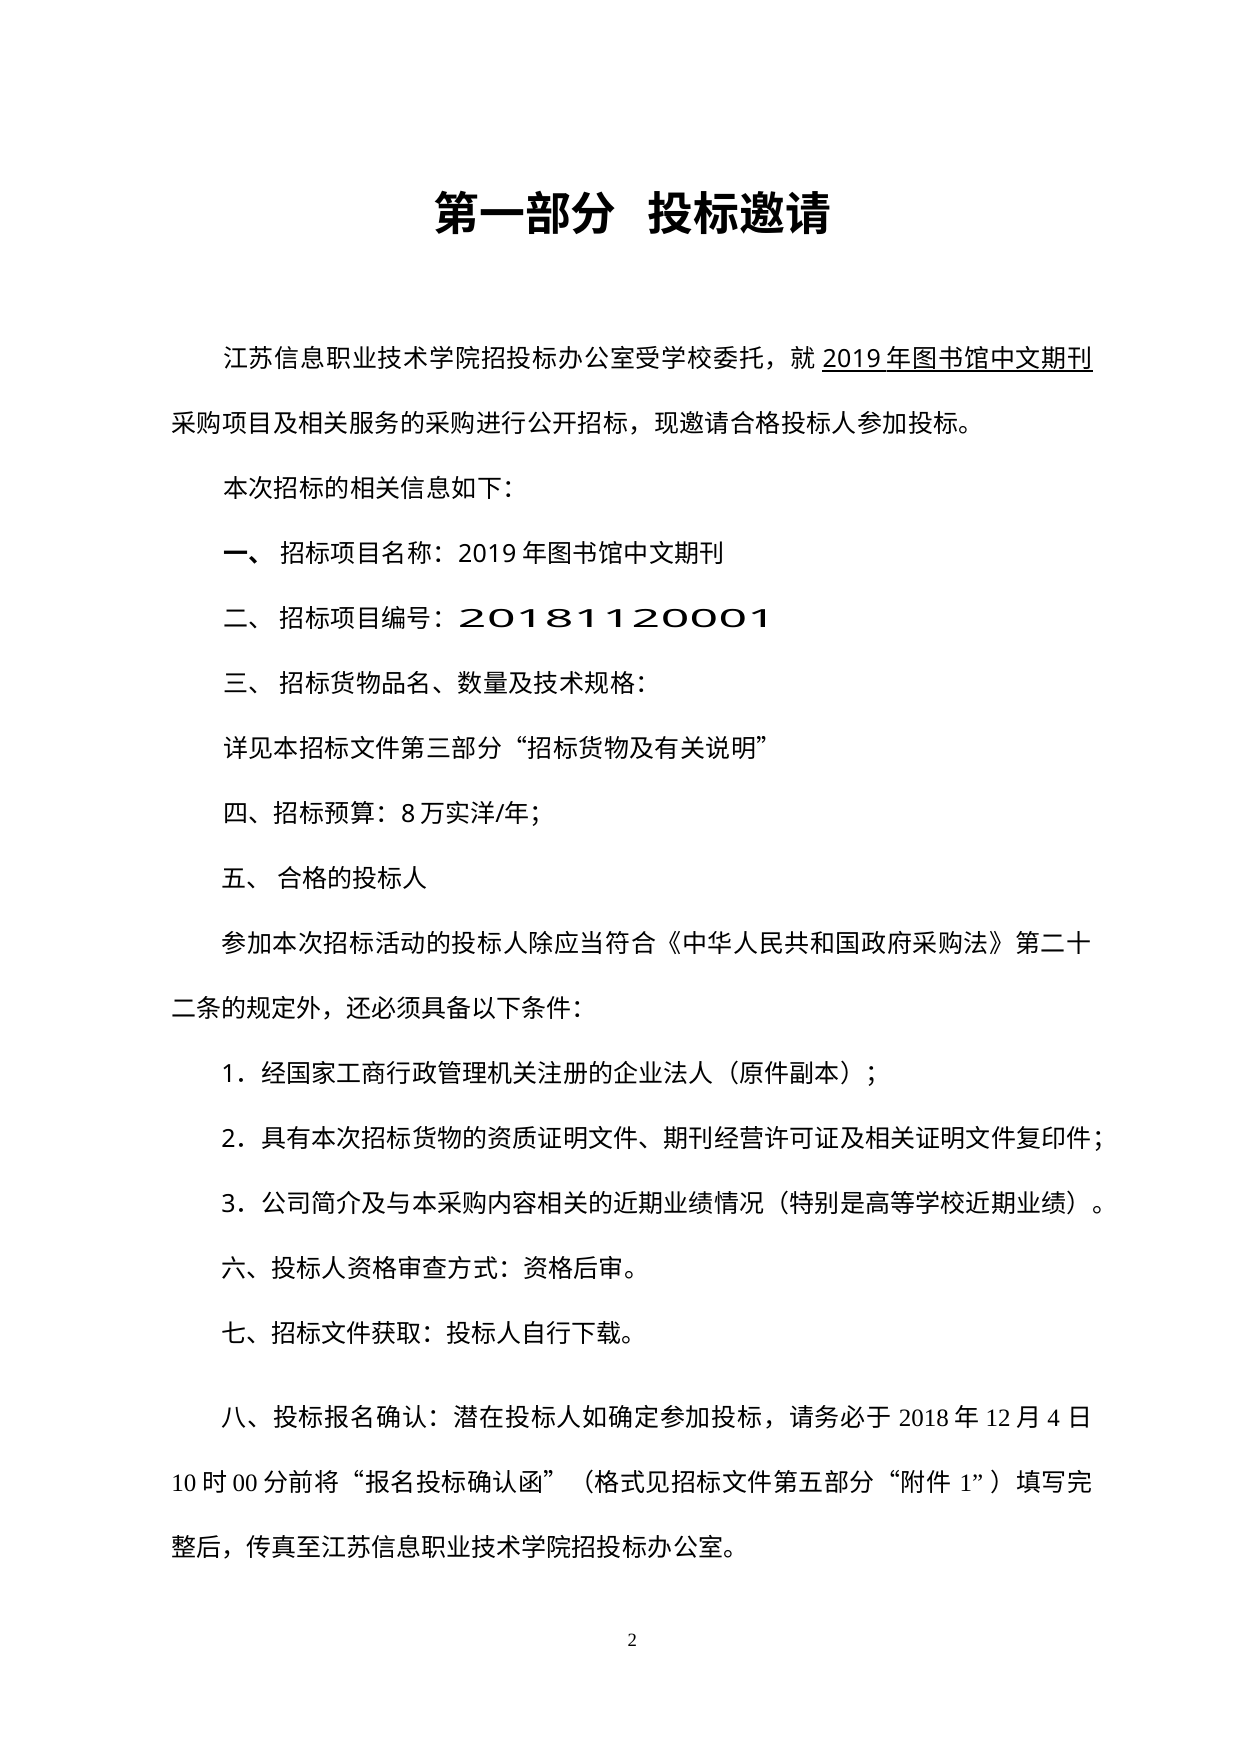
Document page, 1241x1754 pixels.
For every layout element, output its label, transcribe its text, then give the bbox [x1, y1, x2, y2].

text 五、 合格的投标人 [171, 844, 1092, 909]
text 二、 招标项目编号：20181120001 [171, 584, 1092, 649]
text 2．具有本次招标货物的资质证明文件、期刊经营许可证及相关证明文件复印件； [171, 1104, 1092, 1169]
text 一、 招标项目名称：2019年图书馆中文期刊 [171, 519, 1092, 584]
text 1．经国家工商行政管理机关注册的企业法人（原件副本）； [171, 1039, 1092, 1104]
text 七、招标文件获取：投标人自行下载。 [171, 1299, 1092, 1364]
text 江苏信息职业技术学院招投标办公室受学校委托，就2019年图书馆中文期刊采购项目及相关服务的采购进行公开招标，现邀请合格投标人参加投标。 [171, 324, 1092, 454]
text 六、投标人资格审查方式：资格后审。 [171, 1234, 1092, 1299]
text 详见本招标文件第三部分“招标货物及有关说明” [171, 714, 1092, 779]
text 本次招标的相关信息如下： [171, 454, 1092, 519]
text 四、招标预算：8万实洋/年； [171, 779, 1092, 844]
text 第一部分 投标邀请 [171, 162, 1092, 259]
text 三、 招标货物品名、数量及技术规格： [171, 649, 1092, 714]
text 3．公司简介及与本采购内容相关的近期业绩情况（特别是高等学校近期业绩）。 [171, 1169, 1092, 1234]
text 参加本次招标活动的投标人除应当符合《中华人民共和国政府采购法》第二十二条的规定外，还必须具备以下条件： [171, 909, 1092, 1039]
text 八、投标报名确认：潜在投标人如确定参加投标，请务必于2018年12月4 日10时00分前将“报名投标确认函”（格式见招标文件第五部分“附件1” ）填写完整后，传真至江苏信息职业技术学院招投标办公室。 [171, 1383, 1092, 1578]
